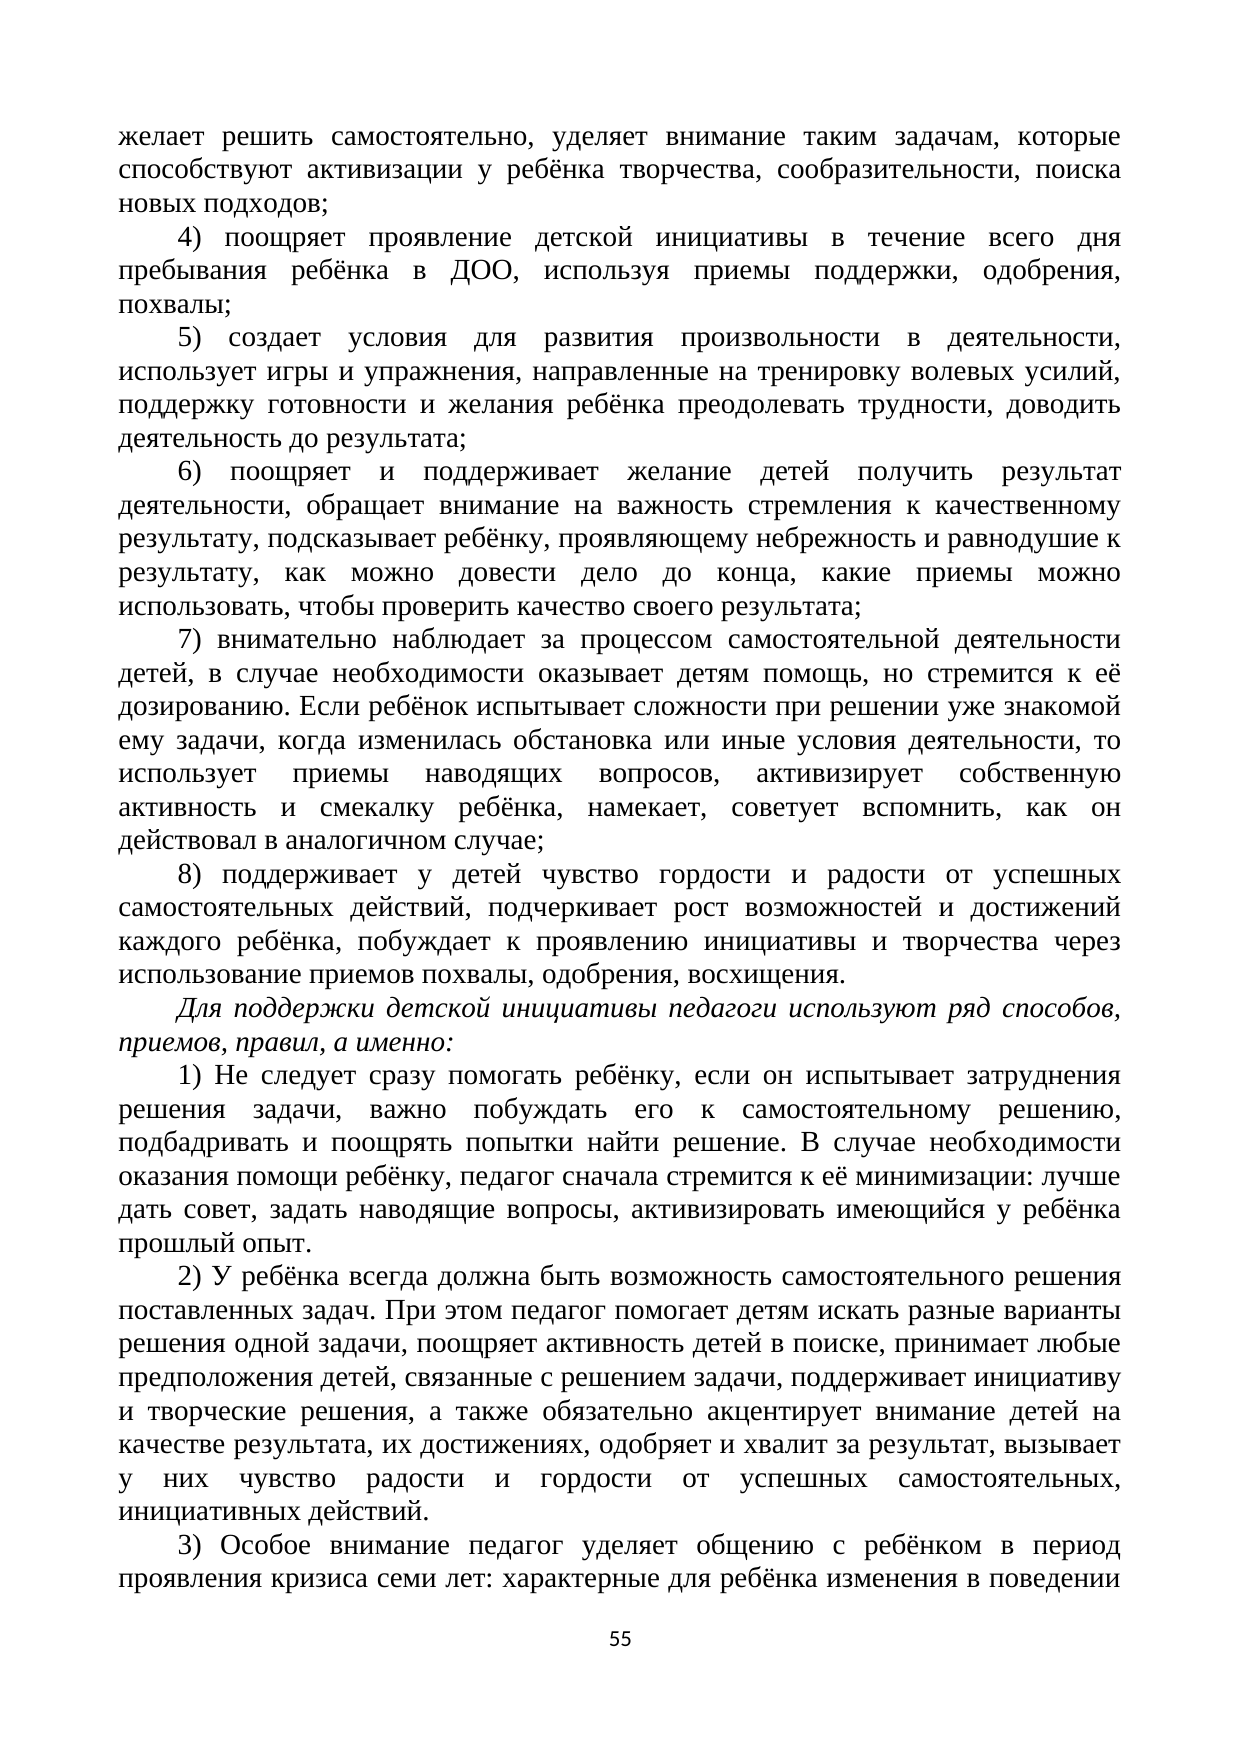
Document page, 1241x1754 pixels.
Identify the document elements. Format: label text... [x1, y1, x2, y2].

text 1) Не следует сразу помогать ребёнку, если он испытывает затруднения решения задачи, важно побуждать его к самостоятельному решению, подбадривать и поощрять попытки найти решение. В случае необходимости оказания помощи ребёнку, педагог сначала стремится к её минимизации: лучше дать совет, задать наводящие вопросы, активизировать имеющийся у ребёнка прошлый опыт. [118, 1057, 1122, 1258]
text 5) создает условия для развития произвольности в деятельности, использует игры и упражнения, направленные на тренировку волевых усилий, поддержку готовности и желания ребёнка преодолевать трудности, доводить деятельность до результата; [118, 319, 1122, 453]
text Для поддержки детской инициативы педагоги используют ряд способов, приемов, правил, а именно: [118, 990, 1122, 1057]
text 7) внимательно наблюдает за процессом самостоятельной деятельности детей, в случае необходимости оказывает детям помощь, но стремится к её дозированию. Если ребёнок испытывает сложности при решении уже знакомой ему задачи, когда изменилась обстановка или иные условия деятельности, то использует приемы наводящих вопросов, активизирует собственную активность и смекалку ребёнка, намекает, советует вспомнить, как он действовал в аналогичном случае; [118, 621, 1122, 856]
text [118, 118, 1122, 219]
text 8) поддерживает у детей чувство гордости и радости от успешных самостоятельных действий, подчеркивает рост возможностей и достижений каждого ребёнка, побуждает к проявлению инициативы и творчества через использование приемов похвалы, одобрения, восхищения. [118, 856, 1122, 990]
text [118, 1527, 1122, 1594]
text 4) поощряет проявление детской инициативы в течение всего дня пребывания ребёнка в ДОО, используя приемы поддержки, одобрения, похвалы; [118, 219, 1122, 319]
text 6) поощряет и поддерживает желание детей получить результат деятельности, обращает внимание на важность стремления к качественному результату, подсказывает ребёнку, проявляющему небрежность и равнодушие к результату, как можно довести дело до конца, какие приемы можно использовать, чтобы проверить качество своего результата; [118, 453, 1122, 621]
text 2) У ребёнка всегда должна быть возможность самостоятельного решения поставленных задач. При этом педагог помогает детям искать разные варианты решения одной задачи, поощряет активность детей в поиске, принимает любые предположения детей, связанные с решением задачи, поддерживает инициативу и творческие решения, а также обязательно акцентирует внимание детей на качестве результата, их достижениях, одобряет и хвалит за результат, вызывает у них чувство радости и гордости от успешных самостоятельных, инициативных действий. [118, 1258, 1122, 1527]
